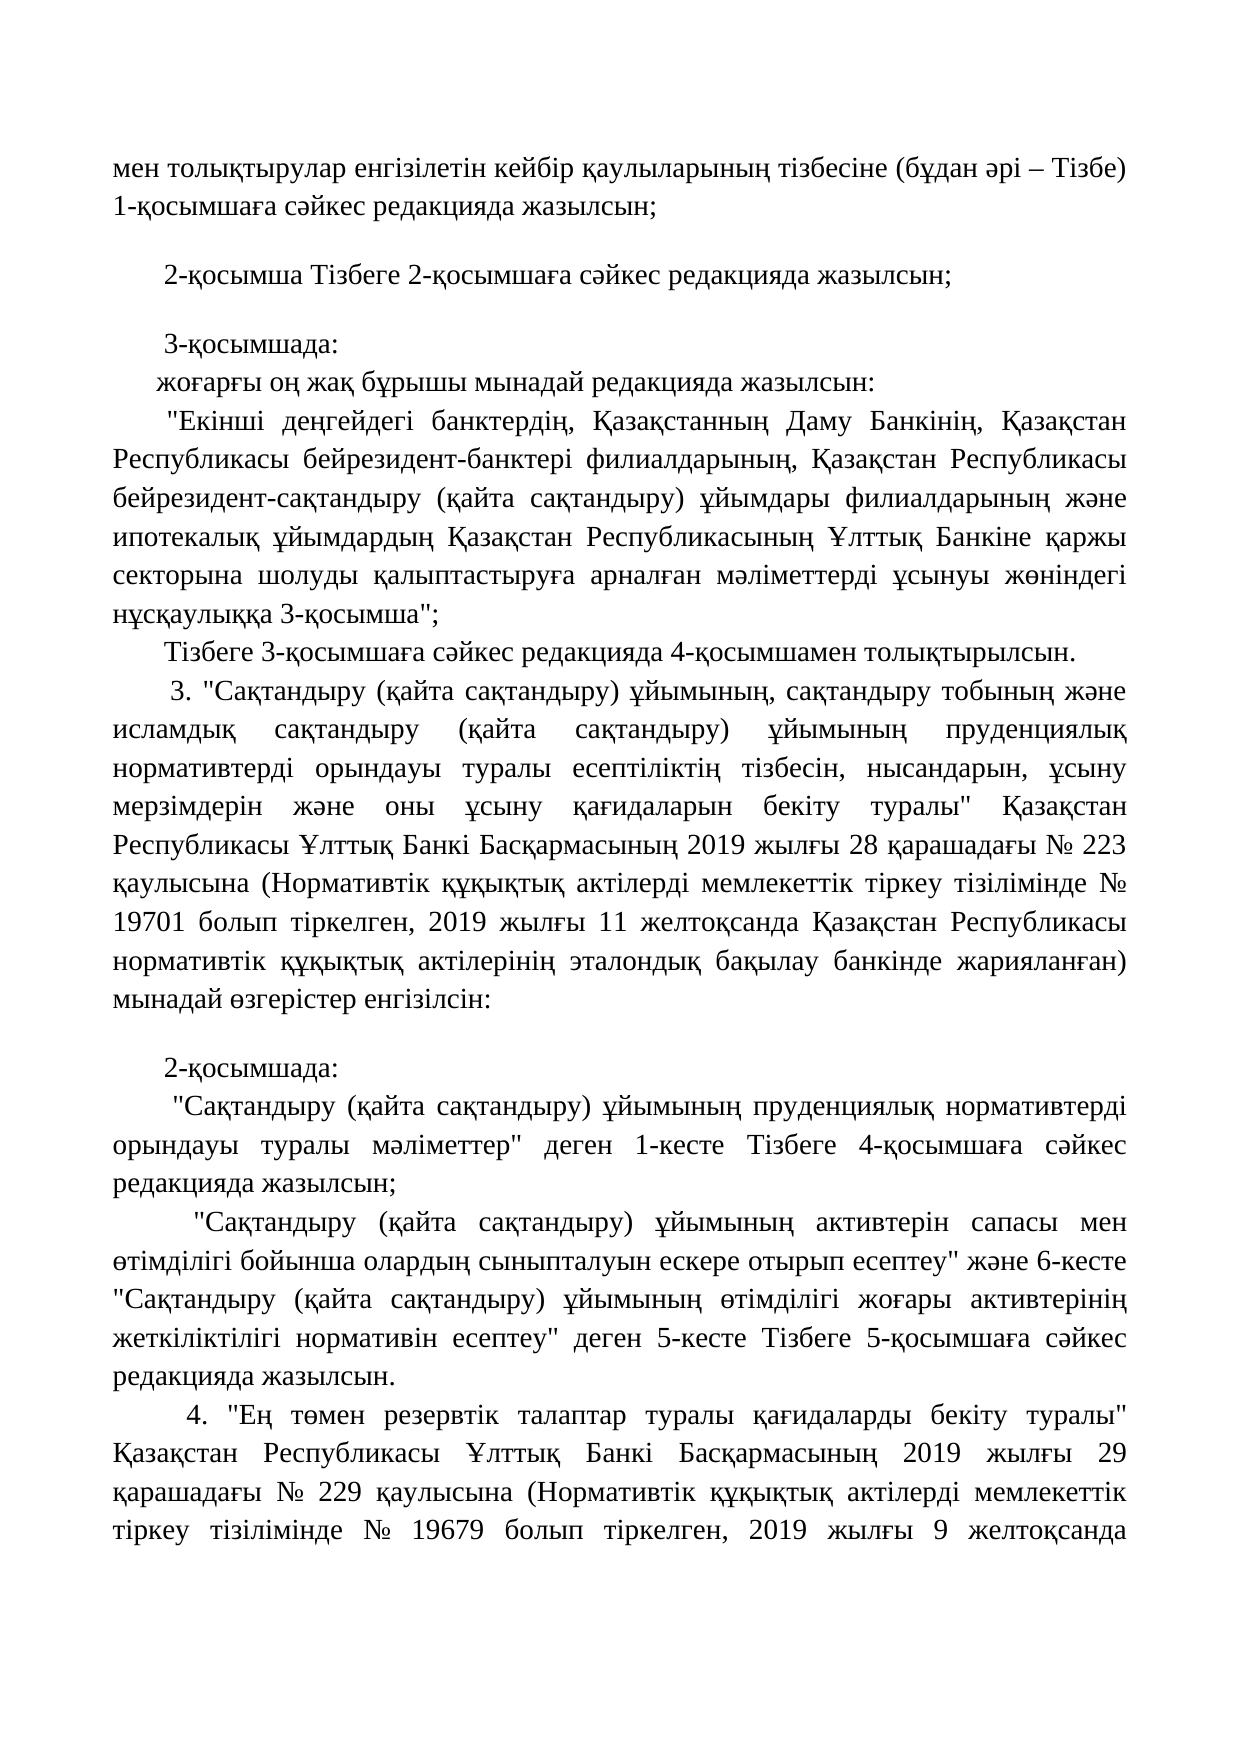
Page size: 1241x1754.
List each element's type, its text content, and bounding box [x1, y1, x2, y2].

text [112, 150, 1128, 222]
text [112, 1397, 1128, 1546]
text 3. "Сақтандыру (қайта сақтандыру) ұйымының, сақтандыру тобының және исламдық сақтандыру (қайта сақтандыру) ұйымының пруденциялық нормативтерді орындауы туралы есептіліктің тізбесін, нысандарын, ұсыну мерзімдерін және оны ұсыну қағидаларын бекіту туралы" Қазақстан Республикасы Ұлттық Банкі Басқармасының 2019 жылғы 28 қарашадағы № 223 қаулысына (Нормативтік құқықтық актілерді мемлекеттік тіркеу тізілімінде № 19701 болып тіркелген, 2019 жылғы 11 желтоқсанда Қазақстан Республикасы нормативтік құқықтық актілерінің эталондық бақылау банкінде жарияланған) мынадай өзгерістер енгізілсін: [112, 673, 1128, 1015]
text 2-қосымша Тізбеге 2-қосымшаға сәйкес редакцияда жазылсын; [112, 257, 1128, 291]
text "Сақтандыру (қайта сақтандыру) ұйымының активтерін сапасы мен өтімділігі бойынша олардың сыныпталуын ескере отырып есептеу" және 6-кесте "Сақтандыру (қайта сақтандыру) ұйымының өтімділігі жоғары активтерінің жеткіліктілігі нормативін есептеу" деген 5-кесте Тізбеге 5-қосымшаға сәйкес редакцияда жазылсын. [112, 1204, 1128, 1392]
text Тізбеге 3-қосымшаға сәйкес редакцияда 4-қосымшамен толықтырылсын. [112, 634, 1128, 668]
text жоғарғы оң жақ бұрышы мынадай редакцияда жазылсын: [112, 364, 1128, 398]
text "Екінші деңгейдегі банктердің, Қазақстанның Даму Банкінің, Қазақстан Республикасы бейрезидент-банктері филиалдарының, Қазақстан Республикасы бейрезидент-сақтандыру (қайта сақтандыру) ұйымдары филиалдарының және ипотекалық ұйымдардың Қазақстан Республикасының Ұлттық Банкіне қаржы секторына шолуды қалыптастыруға арналған мәліметтерді ұсынуы жөніндегі нұсқаулыққа 3-қосымша"; [112, 403, 1128, 629]
text "Сақтандыру (қайта сақтандыру) ұйымының пруденциялық нормативтерді орындауы туралы мәліметтер" деген 1-кесте Тізбеге 4-қосымшаға сәйкес редакцияда жазылсын; [112, 1088, 1128, 1199]
text 2-қосымшада: [112, 1050, 1128, 1083]
text 3-қосымшада: [112, 326, 1128, 359]
